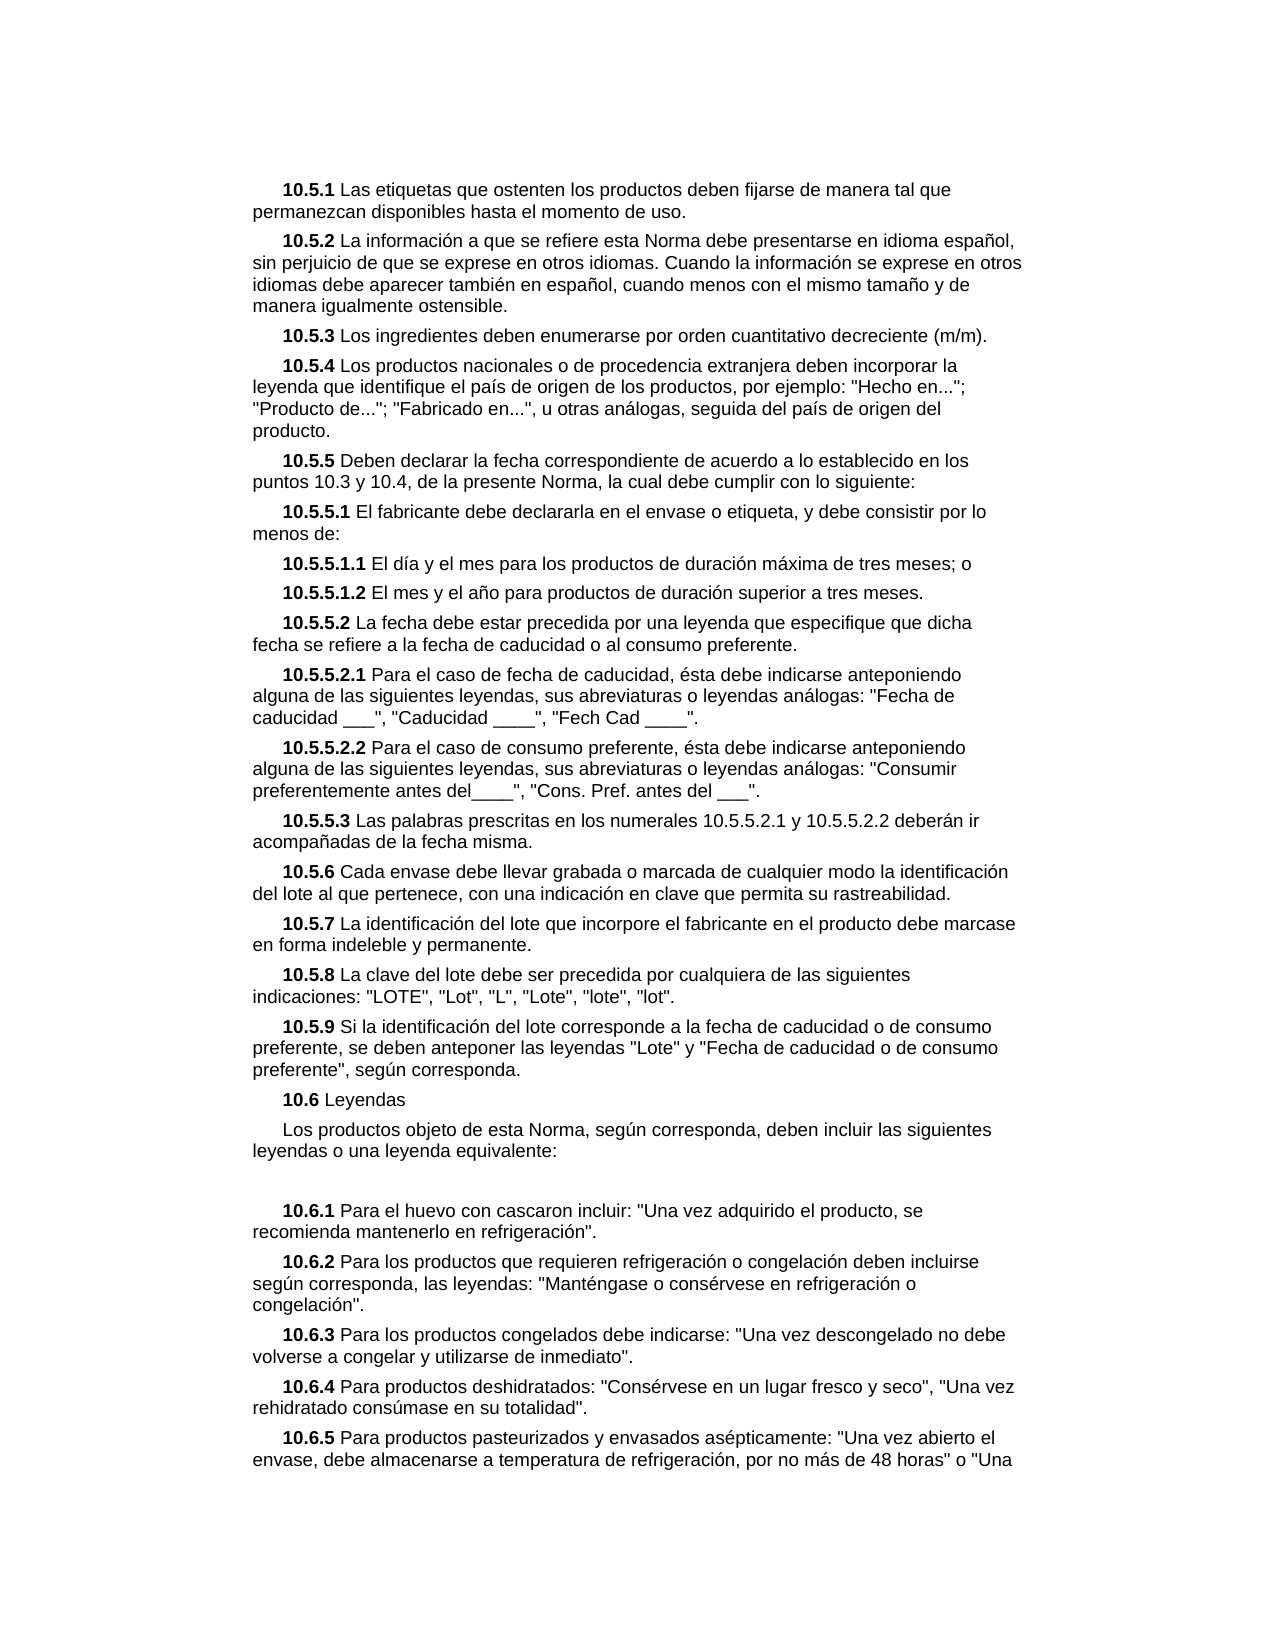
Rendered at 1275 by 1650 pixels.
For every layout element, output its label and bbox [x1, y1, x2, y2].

table_header [200, 148, 1075, 1501]
